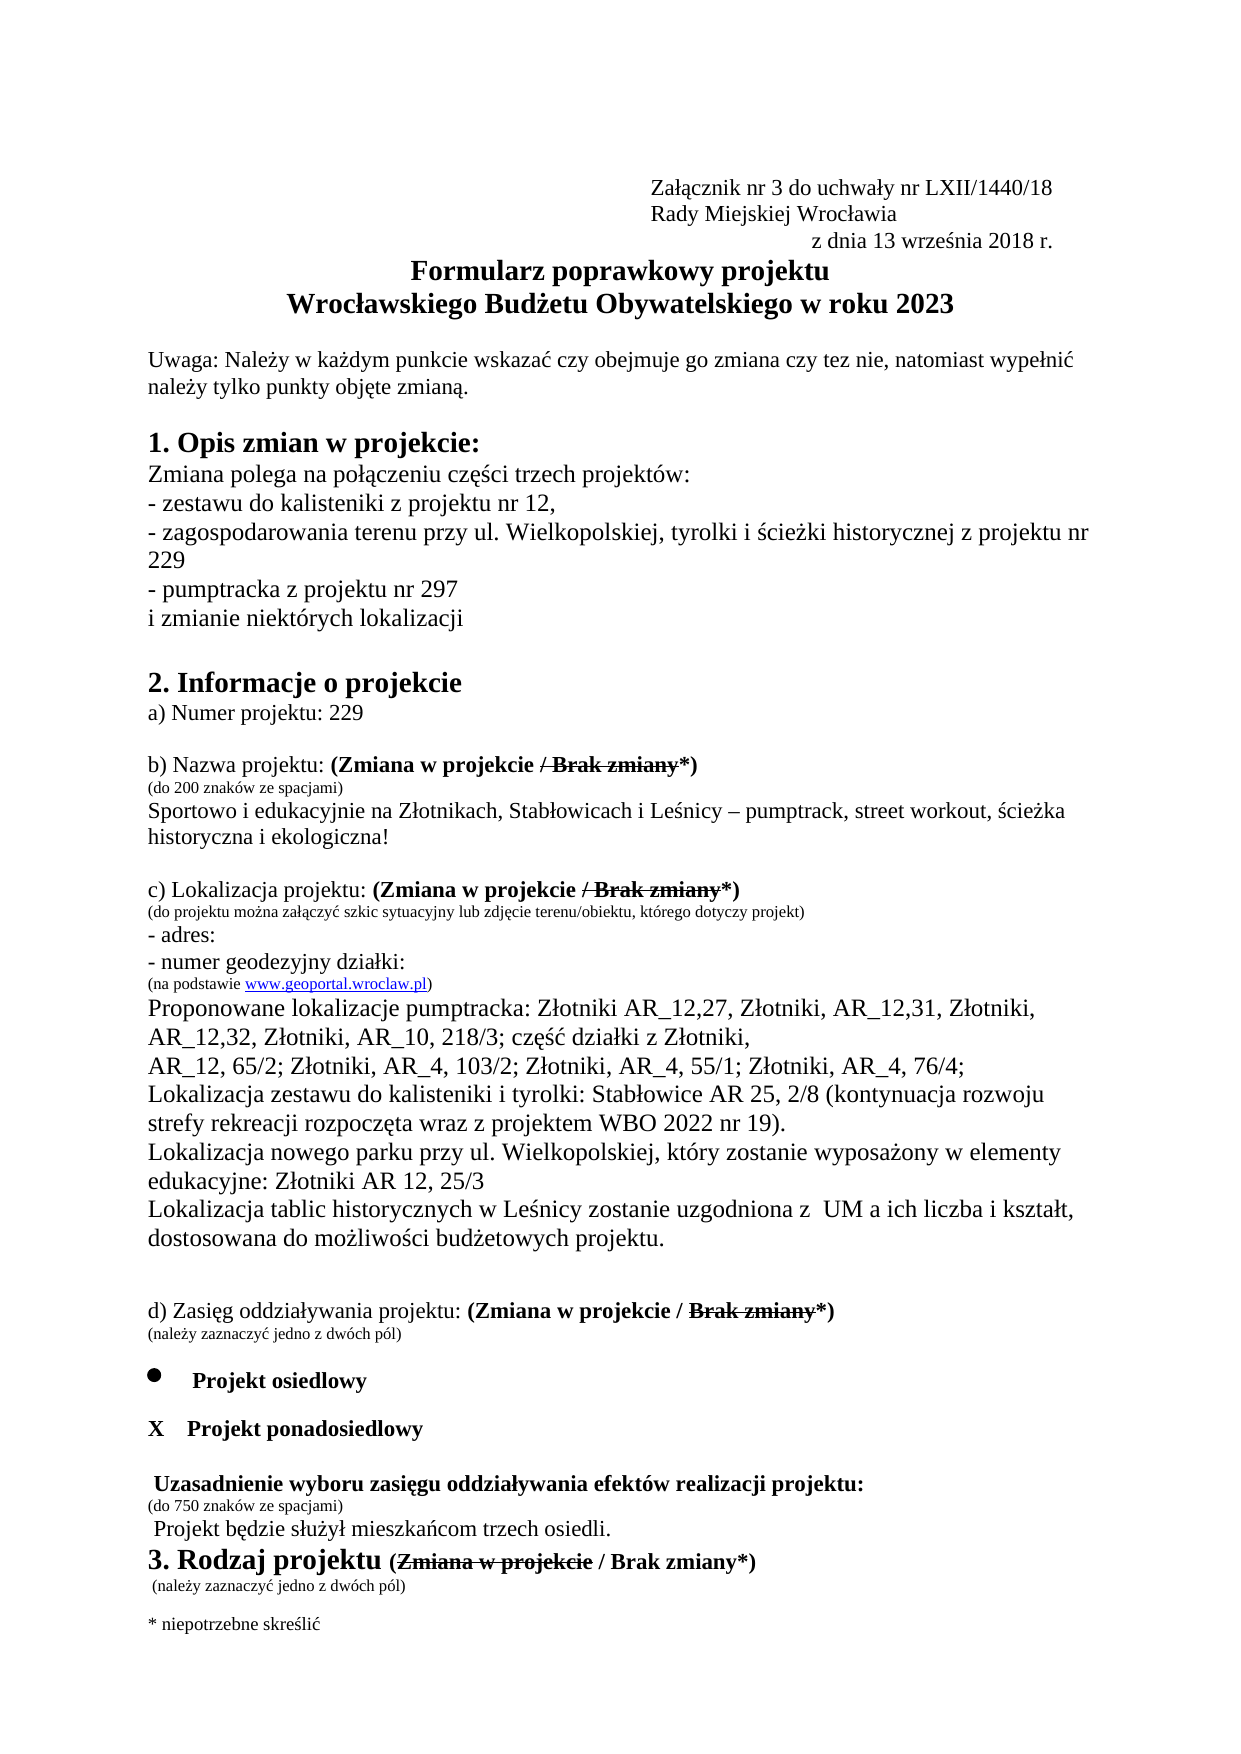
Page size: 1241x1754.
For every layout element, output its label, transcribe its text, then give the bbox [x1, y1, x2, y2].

text - pumptracka z projektu nr 297 [148, 574, 1093, 603]
text c) Lokalizacja projektu: (Zmiana w projekcie / Brak zmiany*) [148, 876, 1093, 902]
text Zmiana polega na połączeniu części trzech projektów: [148, 459, 1093, 488]
text Uwaga: Należy w każdym punkcie wskazać czy obejmuje go zmiana czy tez nie, natomiast wypełnić należy tylko punkty objęte zmianą. [148, 346, 1093, 399]
text (do 200 znaków ze spacjami) [148, 778, 1093, 797]
text z dnia 13 września 2018 r. [738, 227, 1093, 253]
text X Projekt ponadosiedlowy [148, 1416, 1093, 1442]
text 3. Rodzaj projektu (Zmiana w projekcie / Brak zmiany*) [148, 1542, 1093, 1575]
text (należy zaznaczyć jedno z dwóch pól) [148, 1575, 1093, 1594]
text Lokalizacja zestawu do kalisteniki i tyrolki: Stabłowice AR 25, 2/8 (kontynuacja rozwoju strefy rekreacji rozpoczęta wraz z projektem WBO 2022 nr 19). [148, 1079, 1093, 1137]
text Rady Miejskiej Wrocławia [650, 200, 1093, 227]
text Lokalizacja nowego parku przy ul. Wielkopolskiej, który zostanie wyposażony w elementy edukacyjne: Złotniki AR 12, 25/3 [148, 1137, 1093, 1194]
text 1. Opis zmian w projekcie: [148, 426, 1093, 459]
text (na podstawie www.geoportal.wroclaw.pl) [148, 974, 1093, 993]
text Proponowane lokalizacje pumptracka: Złotniki AR_12,27, Złotniki, AR_12,31, Złotniki, AR_12,32, Złotniki, AR_10, 218/3; część działki z Złotniki, [148, 993, 1093, 1051]
text Formularz poprawkowy projektu [148, 253, 1093, 287]
text a) Numer projektu: 229 [148, 699, 1093, 725]
text i zmianie niektórych lokalizacji [148, 603, 1093, 632]
text Wrocławskiego Budżetu Obywatelskiego w roku 2023 [148, 287, 1093, 320]
text - zagospodarowania terenu przy ul. Wielkopolskiej, tyrolki i ścieżki historycznej z projektu nr 229 [148, 517, 1093, 574]
text (do 750 znaków ze spacjami) [148, 1496, 1093, 1515]
text 2. Informacje o projekcie [148, 665, 1093, 699]
text Załącznik nr 3 do uchwały nr LXII/1440/18 [650, 174, 1093, 200]
text (należy zaznaczyć jedno z dwóch pól) [148, 1324, 1093, 1343]
text Uzasadnienie wyboru zasięgu oddziaływania efektów realizacji projektu: [148, 1470, 1093, 1496]
text Projekt będzie służył mieszkańcom trzech osiedli. [148, 1515, 1093, 1542]
text Sportowo i edukacyjnie na Złotnikach, Stabłowicach i Leśnicy – pumptrack, street workout, ścieżka historyczna i ekologiczna! [148, 797, 1093, 849]
text - numer geodezyjny działki: [148, 948, 1093, 974]
text d) Zasięg oddziaływania projektu: (Zmiana w projekcie / Brak zmiany*) [148, 1298, 1093, 1324]
list Projekt osiedlowy [148, 1362, 1093, 1396]
text (do projektu można załączyć szkic sytuacyjny lub zdjęcie terenu/obiektu, którego dotyczy projekt) [148, 902, 1093, 921]
text - zestawu do kalisteniki z projektu nr 12, [148, 488, 1093, 517]
text b) Nazwa projektu: (Zmiana w projekcie / Brak zmiany*) [148, 751, 1093, 778]
text - adres: [148, 921, 1093, 948]
text AR_12, 65/2; Złotniki, AR_4, 103/2; Złotniki, AR_4, 55/1; Złotniki, AR_4, 76/4; [148, 1051, 1093, 1079]
text Lokalizacja tablic historycznych w Leśnicy zostanie uzgodniona z UM a ich liczba i kształt, dostosowana do możliwości budżetowych projektu. [148, 1194, 1093, 1252]
